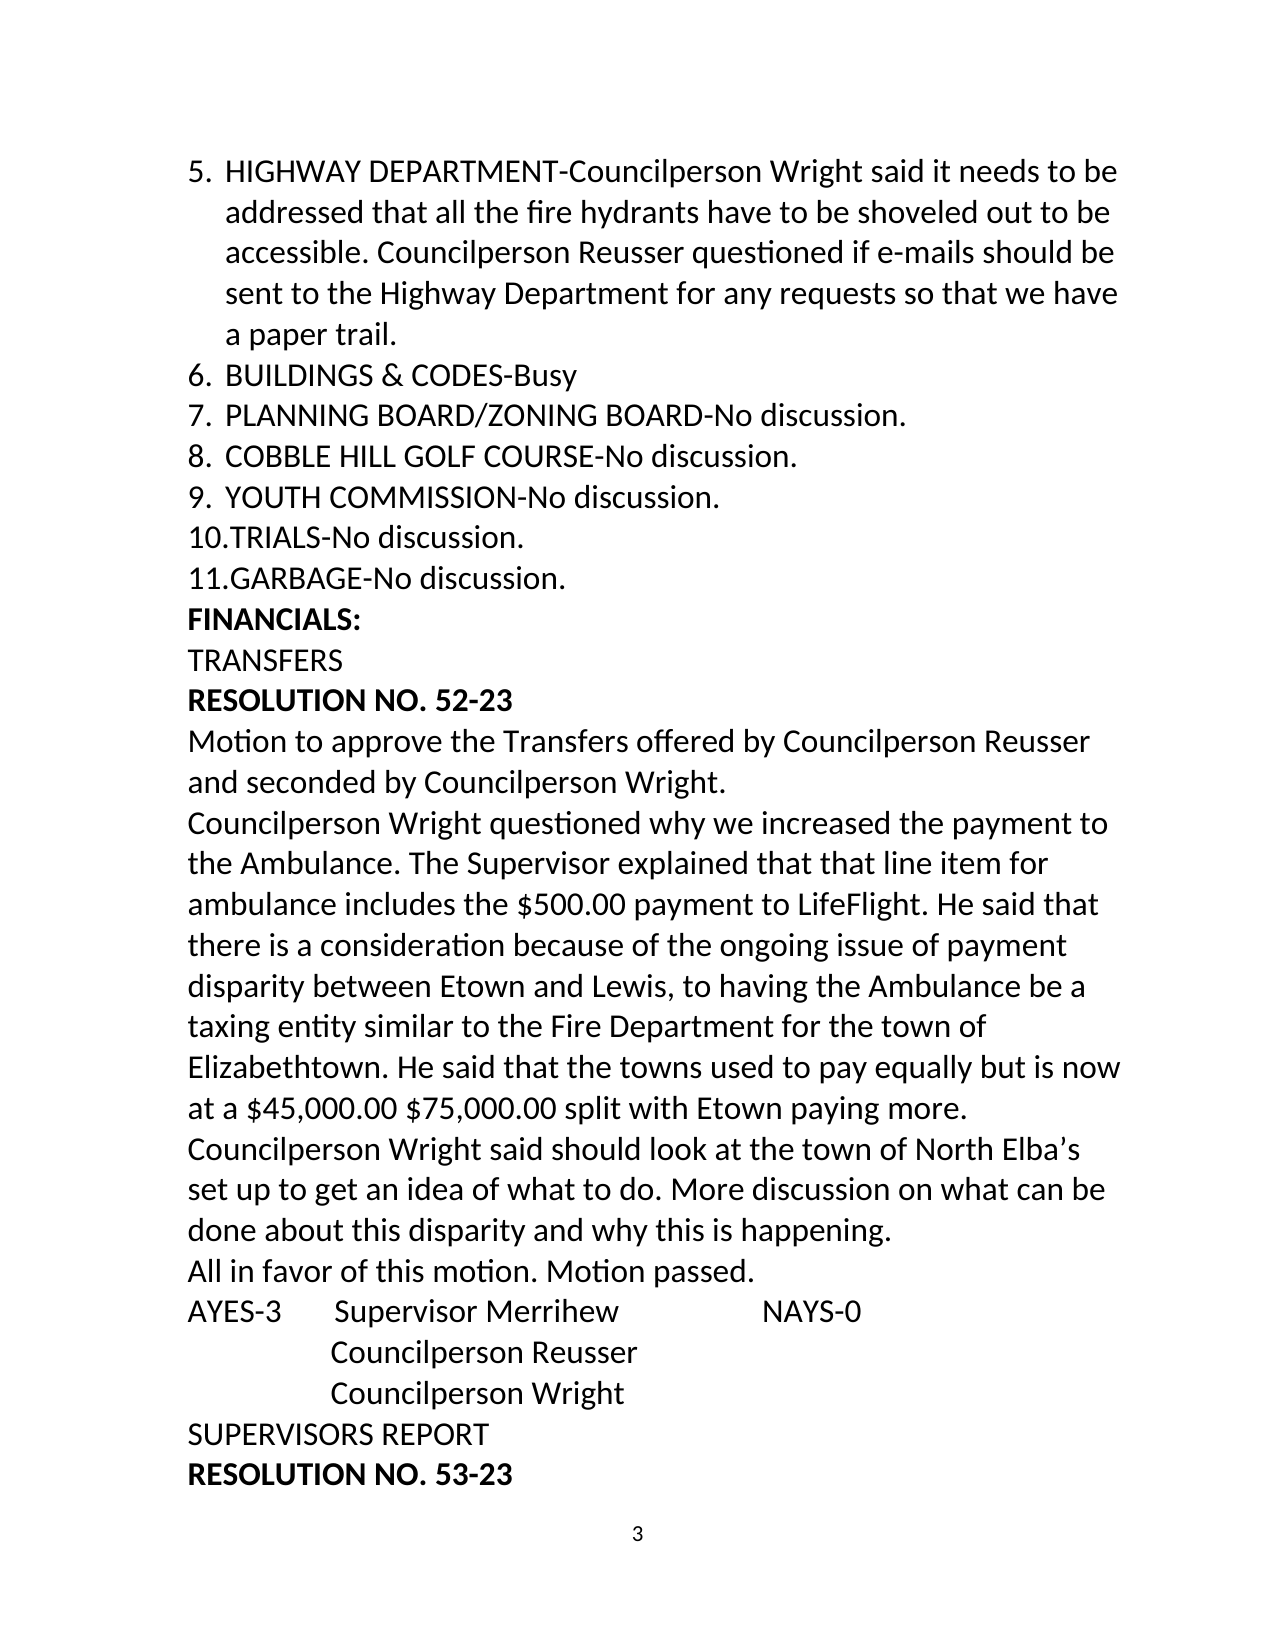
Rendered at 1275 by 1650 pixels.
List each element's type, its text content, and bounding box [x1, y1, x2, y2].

text and seconded by Councilperson Wright. [187, 761, 1125, 802]
list YOUTH COMMISSION-No discussion. [187, 476, 1125, 517]
text TRANSFERS [187, 639, 1125, 679]
text FINANCIALS: [187, 598, 1125, 639]
text RESOLUTION NO. 53-23 [187, 1453, 1125, 1494]
text Councilperson Reusser [187, 1331, 1125, 1372]
text RESOLUTION NO. 52-23 [187, 679, 1125, 720]
text SUPERVISORS REPORT [187, 1413, 1125, 1453]
list HIGHWAY DEPARTMENT-Councilperson Wright said it needs to be addressed that all the fire hydrants have to be shoveled out to be accessible. Councilperson Reusser questioned if e-mails should be sent to the Highway Department for any requests so that we have a paper trail. [187, 150, 1125, 354]
list COBBLE HILL GOLF COURSE-No discussion. [187, 435, 1125, 476]
text Motion to approve the Transfers offered by Councilperson Reusser [187, 720, 1125, 761]
text All in favor of this motion. Motion passed. [187, 1250, 1125, 1290]
text 11.GARBAGE-No discussion. [187, 557, 1125, 598]
list BUILDINGS & CODES-Busy [187, 354, 1125, 394]
text AYES-3 Supervisor Merrihew NAYS-0 [187, 1290, 1125, 1331]
text Councilperson Wright [187, 1372, 1125, 1413]
text Councilperson Wright questioned why we increased the payment to the Ambulance. The Supervisor explained that that line item for ambulance includes the $500.00 payment to LifeFlight. He said that there is a consideration because of the ongoing issue of payment disparity between Etown and Lewis, to having the Ambulance be a taxing entity similar to the Fire Department for the town of Elizabethtown. He said that the towns used to pay equally but is now at a $45,000.00 $75,000.00 split with Etown paying more. Councilperson Wright said should look at the town of North Elba’s set up to get an idea of what to do. More discussion on what can be done about this disparity and why this is happening. [187, 802, 1125, 1250]
text 10.TRIALS-No discussion. [187, 517, 1125, 557]
list PLANNING BOARD/ZONING BOARD-No discussion. [187, 394, 1125, 435]
